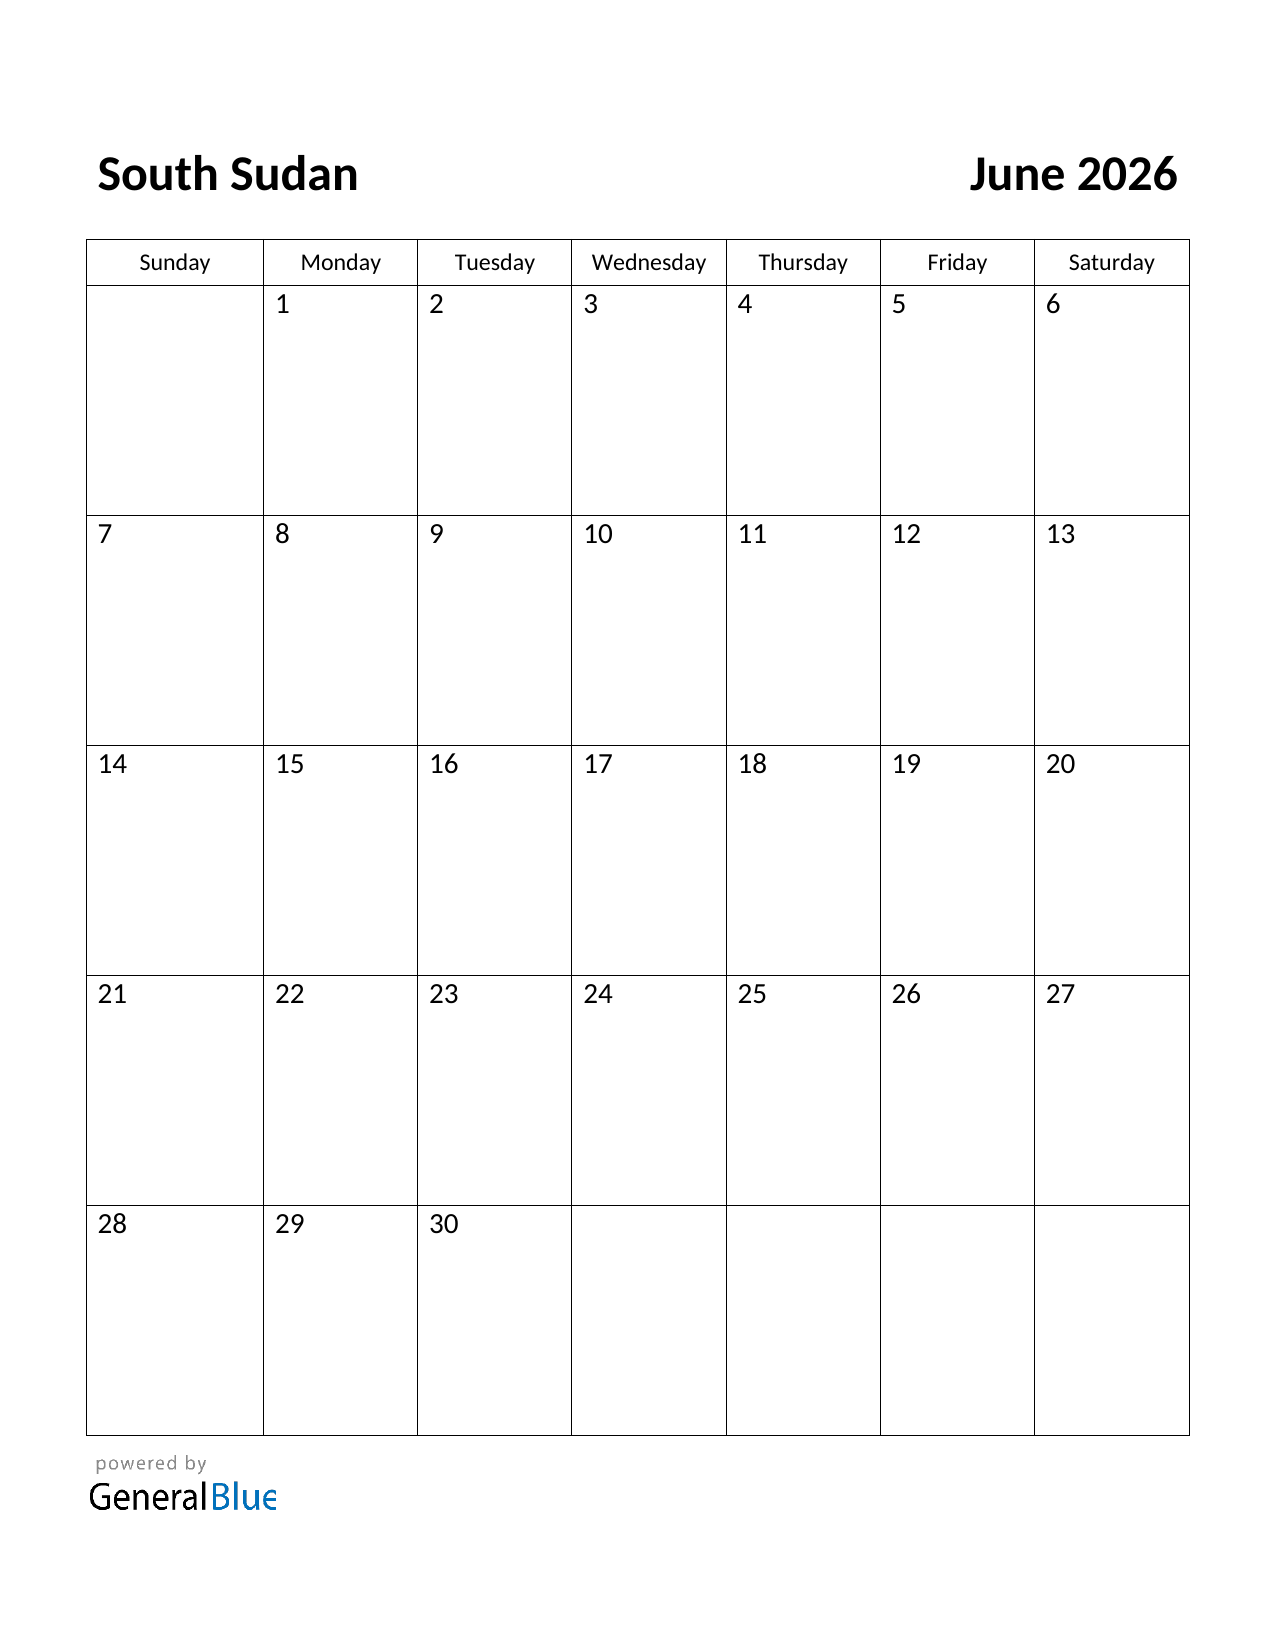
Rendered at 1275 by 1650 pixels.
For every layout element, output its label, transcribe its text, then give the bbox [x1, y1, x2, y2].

table_cell 1 [264, 286, 417, 318]
table_cell [727, 1206, 880, 1238]
table_cell 30 [418, 1206, 571, 1238]
table_cell 26 [881, 976, 1034, 1008]
table_cell 22 [264, 976, 417, 1008]
table_cell [418, 1238, 571, 1434]
table_cell [1035, 1206, 1189, 1238]
table_cell [572, 318, 726, 514]
table_cell [1035, 778, 1189, 974]
table_cell [418, 318, 571, 514]
table_cell 9 [418, 516, 571, 548]
table_cell [86, 1436, 1189, 1534]
table_cell [881, 778, 1034, 974]
table_cell [418, 1008, 571, 1204]
table_cell 14 [87, 746, 263, 778]
table_cell [572, 548, 726, 744]
table_header June 2026 [572, 105, 1189, 239]
table_cell [1035, 318, 1189, 514]
table_cell [881, 1238, 1034, 1434]
table_cell [1035, 1238, 1189, 1434]
table_cell [881, 548, 1034, 744]
table_cell [881, 1206, 1034, 1238]
table_cell [87, 1008, 263, 1204]
table_cell [572, 1238, 726, 1434]
table_cell 21 [87, 976, 263, 1008]
table_cell 18 [727, 746, 880, 778]
table_cell [727, 318, 880, 514]
picture [88, 1452, 276, 1515]
table_cell 7 [87, 516, 263, 548]
table_cell [87, 1238, 263, 1434]
table_cell 29 [264, 1206, 417, 1238]
table_cell 15 [264, 746, 417, 778]
table_cell [264, 548, 417, 744]
table_cell 16 [418, 746, 571, 778]
table_cell 25 [727, 976, 880, 1008]
table_cell [572, 778, 726, 974]
table_cell 2 [418, 286, 571, 318]
table_cell [727, 1238, 880, 1434]
table_cell 17 [572, 746, 726, 778]
table_cell 4 [727, 286, 880, 318]
table_cell Wednesday [572, 240, 726, 284]
table_cell [881, 1008, 1034, 1204]
table_cell 11 [727, 516, 880, 548]
table_cell 13 [1035, 516, 1189, 548]
table_cell 24 [572, 976, 726, 1008]
table_cell 6 [1035, 286, 1189, 318]
table_cell [264, 1008, 417, 1204]
table_cell [881, 318, 1034, 514]
table_cell 5 [881, 286, 1034, 318]
table_cell Friday [881, 240, 1034, 284]
table_cell Monday [264, 240, 417, 284]
table_cell [727, 548, 880, 744]
table_cell [264, 1238, 417, 1434]
table_cell [418, 778, 571, 974]
table_cell Tuesday [418, 240, 571, 284]
table_cell [264, 318, 417, 514]
table_cell 19 [881, 746, 1034, 778]
table_cell 8 [264, 516, 417, 548]
table_cell 3 [572, 286, 726, 318]
table_cell 27 [1035, 976, 1189, 1008]
table_cell [572, 1008, 726, 1204]
table_cell [418, 548, 571, 744]
table_cell Saturday [1035, 240, 1189, 284]
table_cell [1035, 548, 1189, 744]
table_cell 20 [1035, 746, 1189, 778]
table_cell [87, 286, 263, 318]
table_cell 10 [572, 516, 726, 548]
table_cell [572, 1206, 726, 1238]
table_header South Sudan [86, 105, 572, 239]
table_cell Sunday [87, 240, 263, 284]
table_cell [264, 778, 417, 974]
table_cell [1035, 1008, 1189, 1204]
table_cell Thursday [727, 240, 880, 284]
table_cell [87, 318, 263, 514]
table_cell 28 [87, 1206, 263, 1238]
table_cell [727, 1008, 880, 1204]
table_cell [87, 548, 263, 744]
table_cell 23 [418, 976, 571, 1008]
table_cell [87, 778, 263, 974]
table_cell 12 [881, 516, 1034, 548]
table_cell [727, 778, 880, 974]
